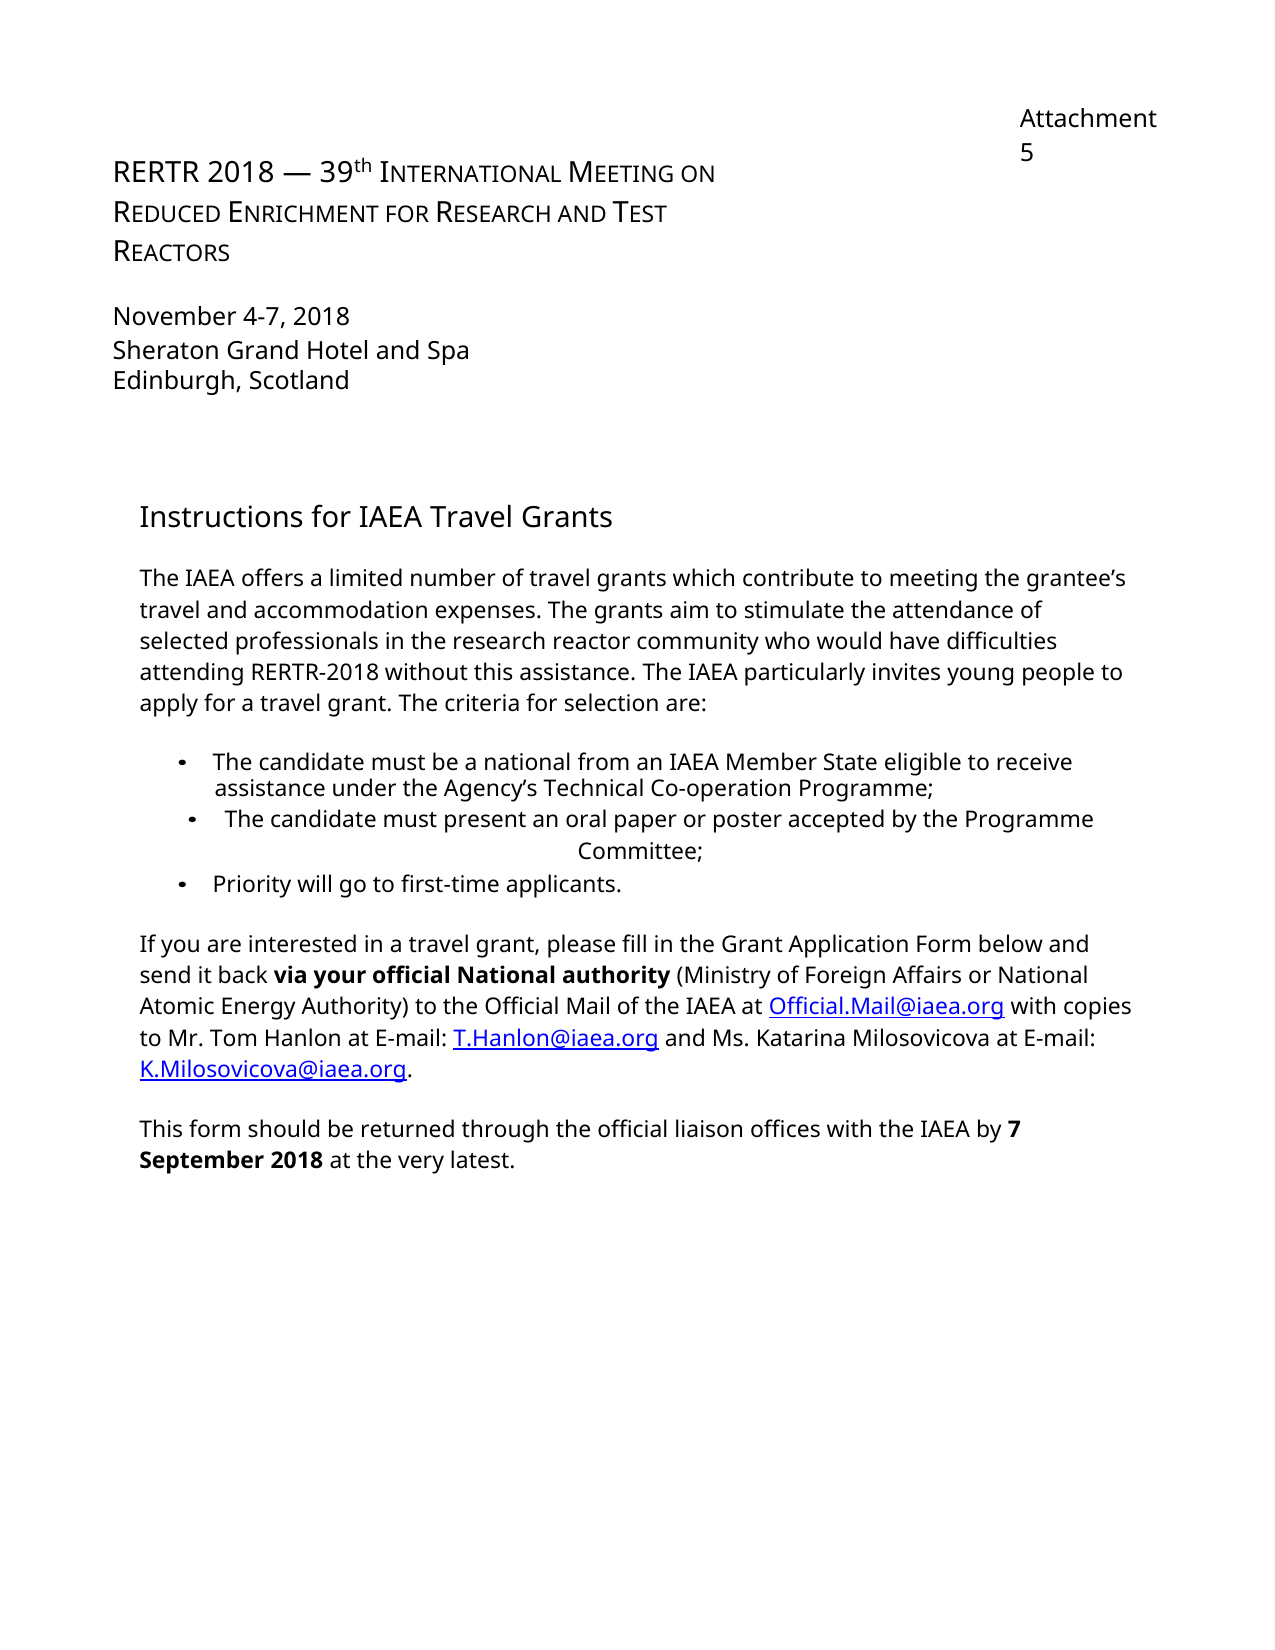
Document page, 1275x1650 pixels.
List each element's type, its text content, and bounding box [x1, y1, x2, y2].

text Instructions for IAEA Travel Grants [139, 500, 738, 532]
text Edinburgh, Scotland [112, 367, 738, 395]
text • The candidate must present an oral paper or poster accepted by the Programme Committee; [173, 803, 1107, 866]
text Attachment 5 [1019, 101, 1177, 169]
text REDUCED ENRICHMENT FOR RESEARCH AND TEST REACTORS [112, 191, 744, 270]
text • The candidate must be a national from an IAEA Member State eligible to receive assistance under the Agency’s Technical Co-operation Programme; [177, 750, 1101, 802]
text RERTR 2018 ― 39th INTERNATIONAL MEETING ON [112, 151, 738, 191]
text If you are interested in a travel grant, please fill in the Grant Application Form below and send it back via your official National authority (Ministry of Foreign Affairs or National Atomic Energy Authority) to the Official Mail of the IAEA at Official.Mail@iaea.org with copies to Mr. Tom Hanlon at E-mail: T.Hanlon@iaea.org and Ms. Katarina Milosovicova at E-mail: K.Milosovicova@iaea.org. [139, 928, 1142, 1084]
text • Priority will go to first-time applicants. [177, 867, 1177, 899]
text This form should be returned through the official liaison offices with the IAEA by 7 September 2018 at the very latest. [139, 1113, 1137, 1175]
text Sheraton Grand Hotel and Spa [112, 333, 738, 367]
text November 4-7, 2018 [112, 299, 738, 333]
text The IAEA offers a limited number of travel grants which contribute to meeting the grantee’s travel and accommodation expenses. The grants aim to stimulate the attendance of selected professionals in the research reactor community who would have difficulties attending RERTR-2018 without this assistance. The IAEA particularly invites young people to apply for a travel grant. The criteria for selection are: [139, 562, 1135, 719]
